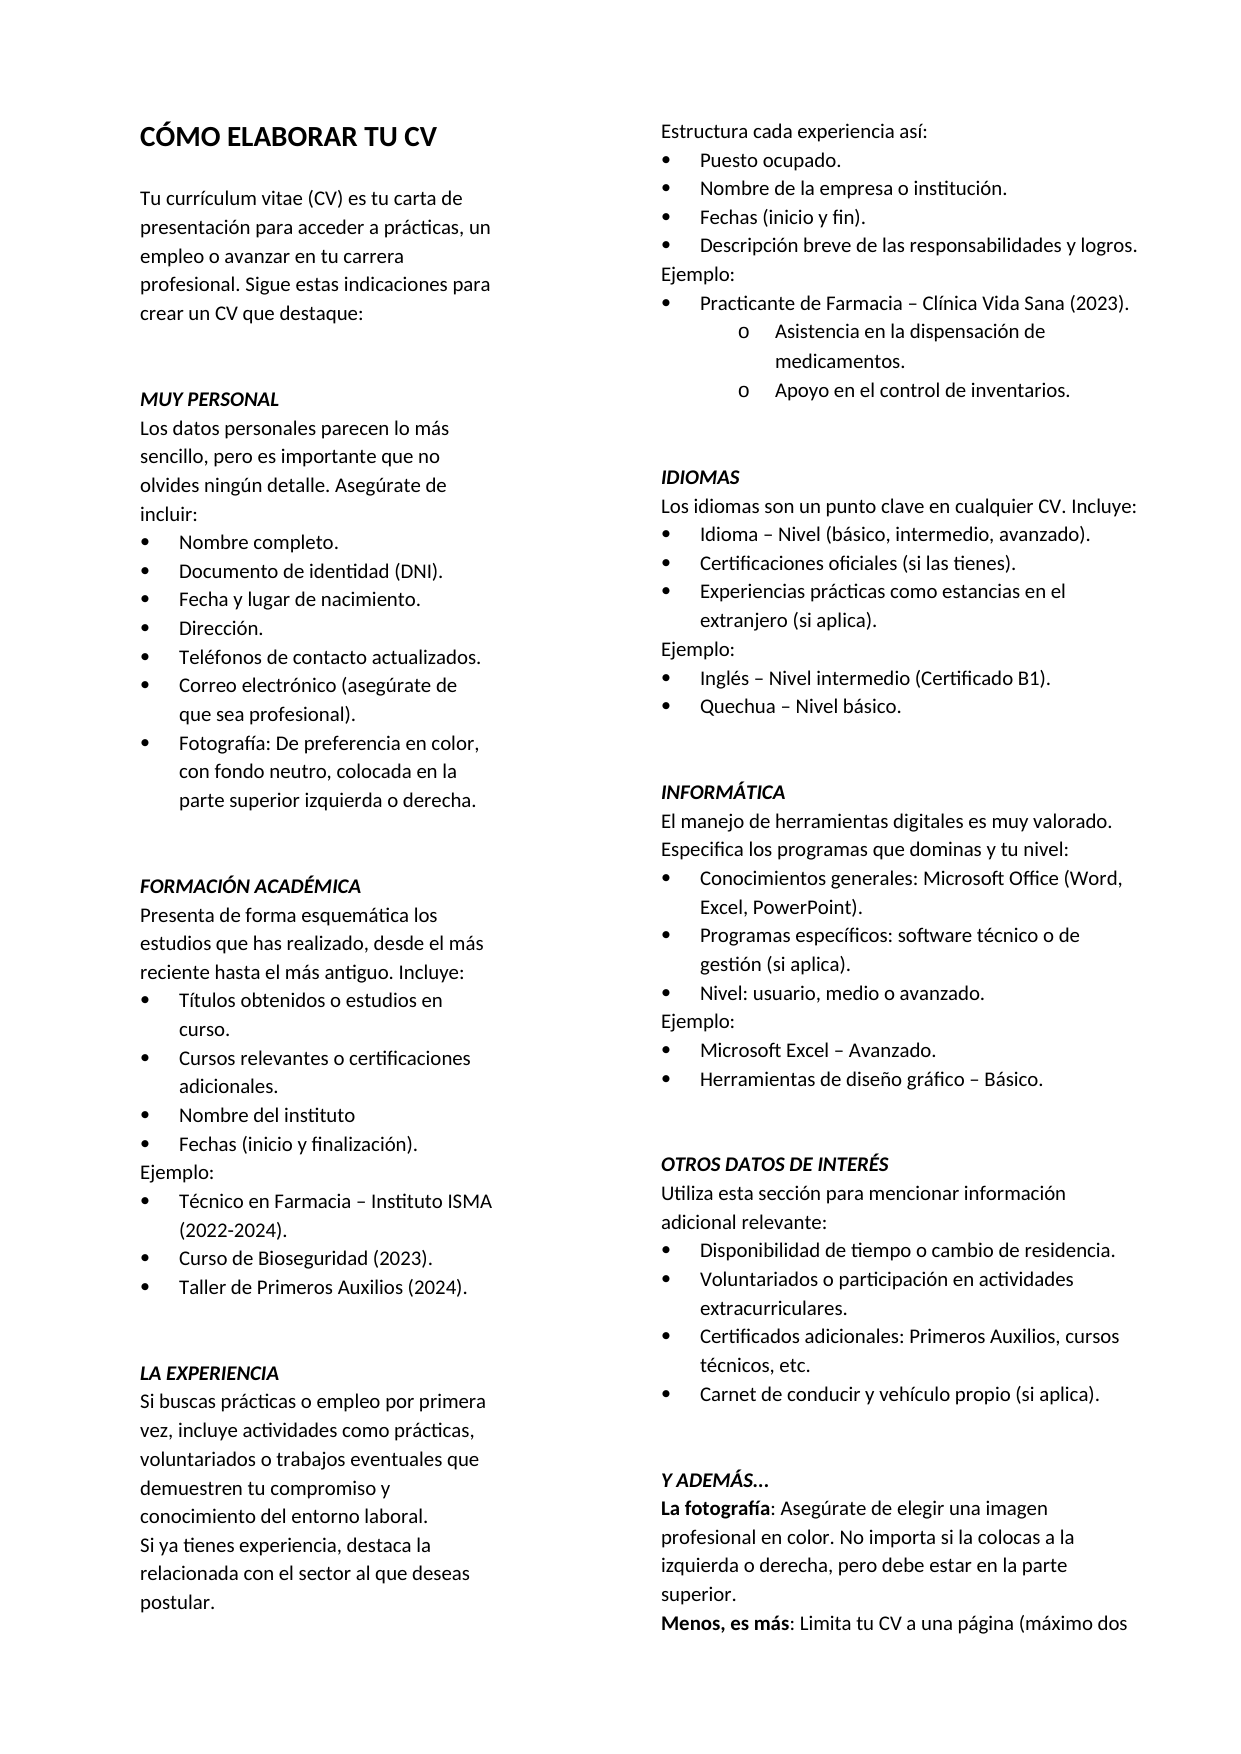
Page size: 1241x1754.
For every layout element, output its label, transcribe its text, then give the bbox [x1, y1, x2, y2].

text Ejemplo: [661, 1008, 1142, 1034]
text FORMACIÓN ACADÉMICA Presenta de forma esquemática los estudios que has realizado, desde el más reciente hasta el más antiguo. Incluye: [140, 816, 493, 984]
list Quechua – Nivel básico. [662, 693, 1142, 719]
text INFORMÁTICA El manejo de herramientas digitales es muy valorado. Especifica los programas que dominas y tu nivel: [661, 722, 1142, 862]
list Dirección. [141, 615, 493, 641]
list Voluntariados o participación en actividades extracurriculares. [662, 1266, 1142, 1320]
text Ejemplo: [140, 1159, 493, 1185]
list Herramientas de diseño gráfico – Básico. [662, 1066, 1142, 1091]
list Documento de identidad (DNI). [141, 558, 493, 583]
list Correo electrónico (asegúrate de que sea profesional). [141, 673, 493, 727]
text Ejemplo: [661, 636, 1142, 661]
list Nombre del instituto [141, 1102, 493, 1128]
list Practicante de Farmacia – Clínica Vida Sana (2023). [662, 290, 1142, 315]
list Nivel: usuario, medio o avanzado. [662, 980, 1142, 1005]
text Ejemplo: [661, 261, 1142, 287]
list Títulos obtenidos o estudios en curso. [141, 988, 493, 1042]
list Puesto ocupado. [662, 147, 1142, 172]
text IDIOMAS Los idiomas son un punto clave en cualquier CV. Incluye: [661, 407, 1142, 518]
text Y ADEMÁS... La fotografía: Asegúrate de elegir una imagen profesional en color. No importa si la colocas a la izquierda o derecha, pero debe estar en la parte superior. [661, 1409, 1142, 1607]
list Fotografía: De preferencia en color, con fondo neutro, colocada en la parte superior izquierda o derecha. [141, 730, 493, 813]
list Cursos relevantes o certificaciones adicionales. [141, 1045, 493, 1099]
list Fechas (inicio y finalización). [141, 1131, 493, 1156]
list Certificaciones oficiales (si las tienes). [662, 550, 1142, 576]
list Asistencia en la dispensación de medicamentos. [737, 319, 1142, 374]
list Certificados adicionales: Primeros Auxilios, cursos técnicos, etc. [662, 1323, 1142, 1378]
list Curso de Bioseguridad (2023). [141, 1246, 493, 1271]
text Estructura cada experiencia así: [661, 118, 1142, 143]
list Apoyo en el control de inventarios. [737, 377, 1142, 403]
list Descripción breve de las responsabilidades y logros. [662, 233, 1142, 258]
list Idioma – Nivel (básico, intermedio, avanzado). [662, 521, 1142, 547]
list Microsoft Excel – Avanzado. [662, 1037, 1142, 1062]
list Experiencias prácticas como estancias en el extranjero (si aplica). [662, 579, 1142, 633]
list Fecha y lugar de nacimiento. [141, 587, 493, 612]
list Teléfonos de contacto actualizados. [141, 644, 493, 669]
text OTROS DATOS DE INTERÉS Utiliza esta sección para mencionar información adicional relevante: [661, 1094, 1142, 1234]
text CÓMO ELABORAR TU CV Tu currículum vitae (CV) es tu carta de presentación para acceder a prácticas, un empleo o avanzar en tu carrera profesional. Sigue estas indicaciones para crear un CV que destaque: MUY PERSONAL [140, 118, 493, 412]
list Técnico en Farmacia – Instituto ISMA (2022-2024). [141, 1188, 493, 1242]
list Fechas (inicio y fin). [662, 204, 1142, 229]
list Nombre completo. [141, 529, 493, 555]
list Inglés – Nivel intermedio (Certificado B1). [662, 665, 1142, 690]
list Carnet de conducir y vehículo propio (si aplica). [662, 1381, 1142, 1406]
list Disponibilidad de tiempo o cambio de residencia. [662, 1238, 1142, 1263]
list Nombre de la empresa o institución. [662, 175, 1142, 201]
text LA EXPERIENCIA Si buscas prácticas o empleo por primera vez, incluye actividades como prácticas, voluntariados o trabajos eventuales que demuestren tu compromiso y conocimiento del entorno laboral. Si ya tienes experiencia, destaca la relacionada con el sector al que deseas postular. [140, 1303, 493, 1615]
list Programas específicos: software técnico o de gestión (si aplica). [662, 922, 1142, 977]
text Menos, es más: Limita tu CV a una página (máximo dos si tienes mucha experiencia). [661, 1610, 1142, 1635]
text Los datos personales parecen lo más sencillo, pero es importante que no olvides ningún detalle. Asegúrate de incluir: [140, 415, 493, 526]
list Taller de Primeros Auxilios (2024). [141, 1274, 493, 1299]
list Conocimientos generales: Microsoft Office (Word, Excel, PowerPoint). [662, 865, 1142, 919]
